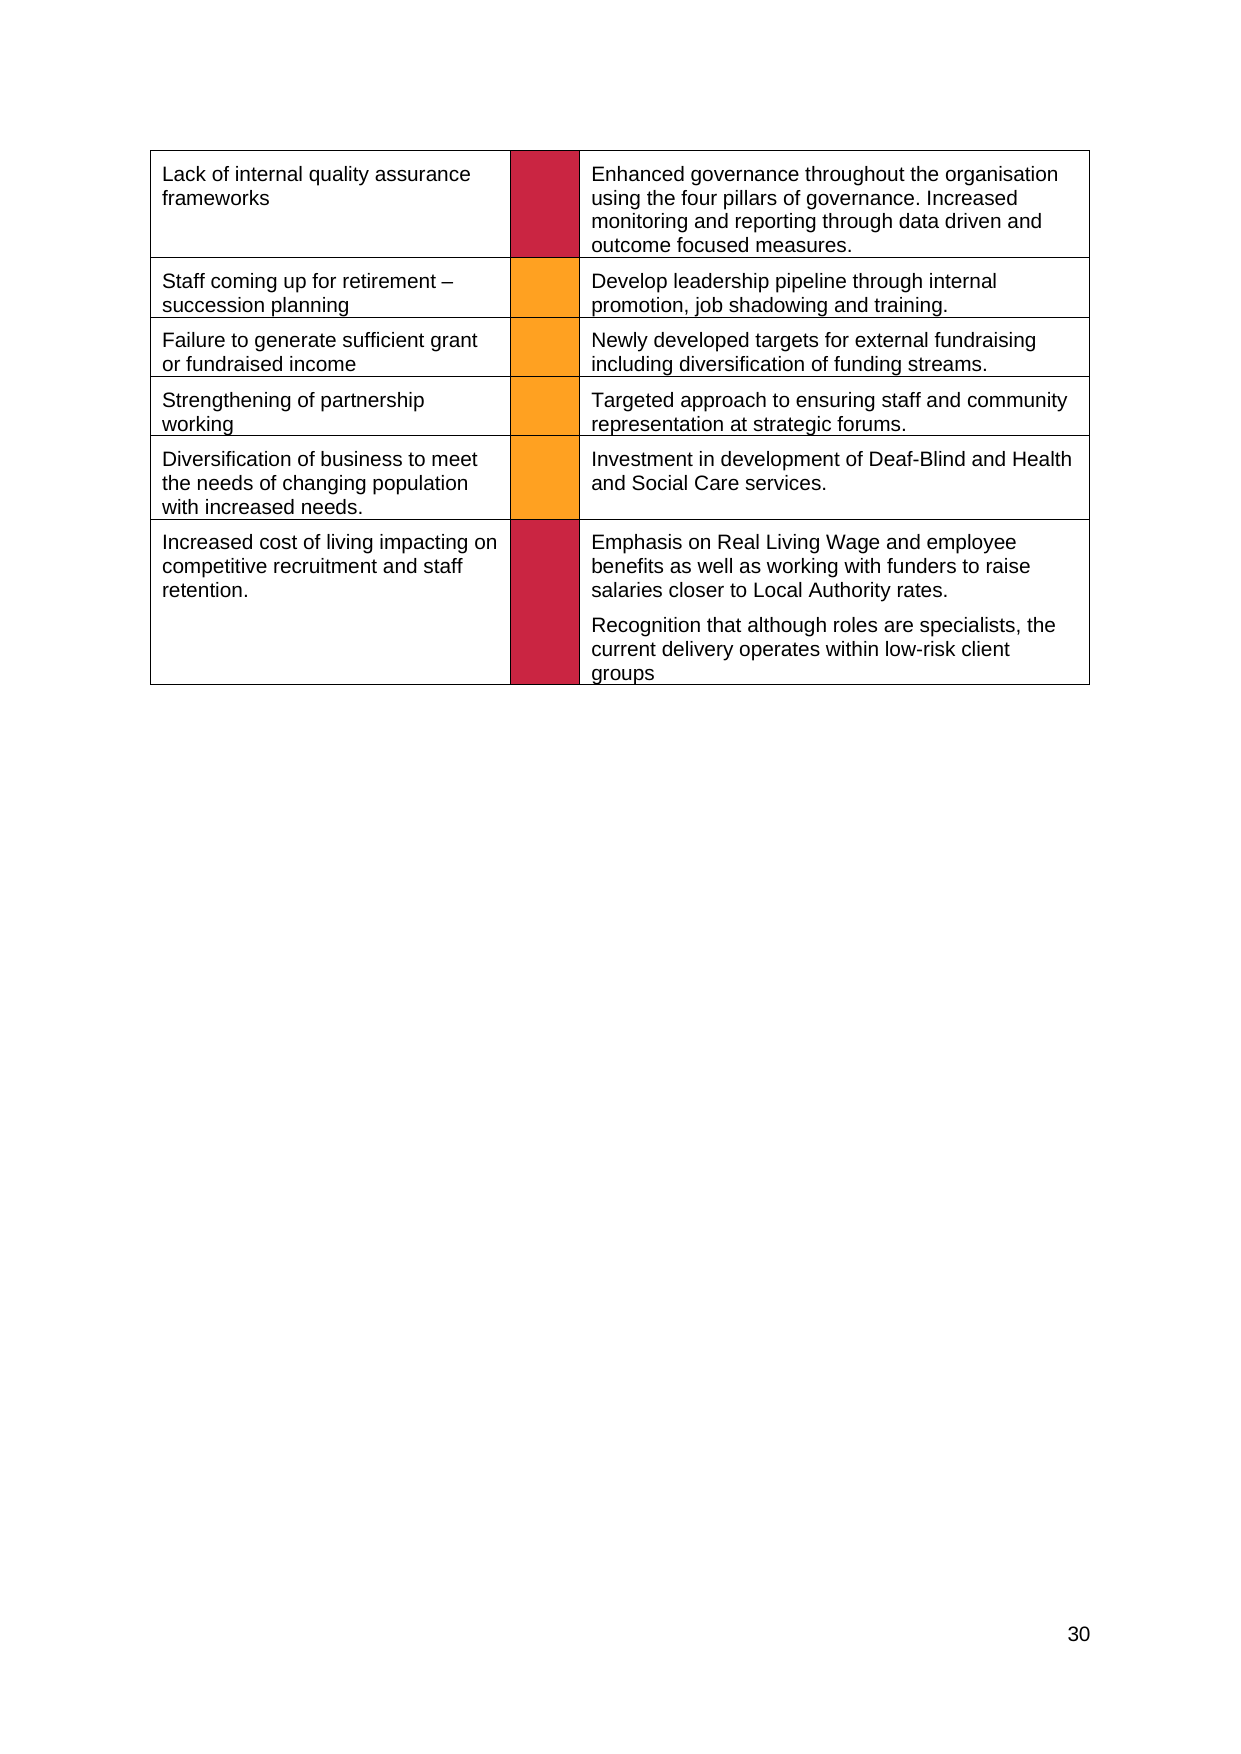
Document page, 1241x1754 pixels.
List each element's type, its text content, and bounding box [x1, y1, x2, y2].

table_cell [511, 436, 579, 519]
table_cell Investment in development of Deaf-Blind and Health and Social Care services. [580, 436, 1089, 519]
table_cell Newly developed targets for external fundraising including diversification of funding streams. [580, 318, 1089, 376]
table_cell Emphasis on Real Living Wage and employee benefits as well as working with funders to raise salaries closer to Local Authority rates. Recognition that although roles are specialists, the current delivery operates within low-risk client groups [580, 520, 1089, 684]
table_cell [511, 151, 579, 257]
table_cell Diversification of business to meet the needs of changing population with increased needs. [151, 436, 510, 519]
table_cell [511, 520, 579, 684]
table_cell Increased cost of living impacting on competitive recruitment and staff retention. [151, 520, 510, 684]
table_cell [511, 318, 579, 376]
table_cell Lack of internal quality assurance frameworks [151, 151, 510, 257]
table_cell Enhanced governance throughout the organisation using the four pillars of governance. Increased monitoring and reporting through data driven and outcome focused measures. [580, 151, 1089, 257]
table_cell Develop leadership pipeline through internal promotion, job shadowing and training. [580, 258, 1089, 317]
table_cell Staff coming up for retirement – succession planning [151, 258, 510, 317]
table_cell Failure to generate sufficient grant or fundraised income [151, 318, 510, 376]
table_cell Strengthening of partnership working [151, 377, 510, 435]
table_cell Targeted approach to ensuring staff and community representation at strategic forums. [580, 377, 1089, 435]
table_cell [511, 258, 579, 317]
table_cell [511, 377, 579, 435]
